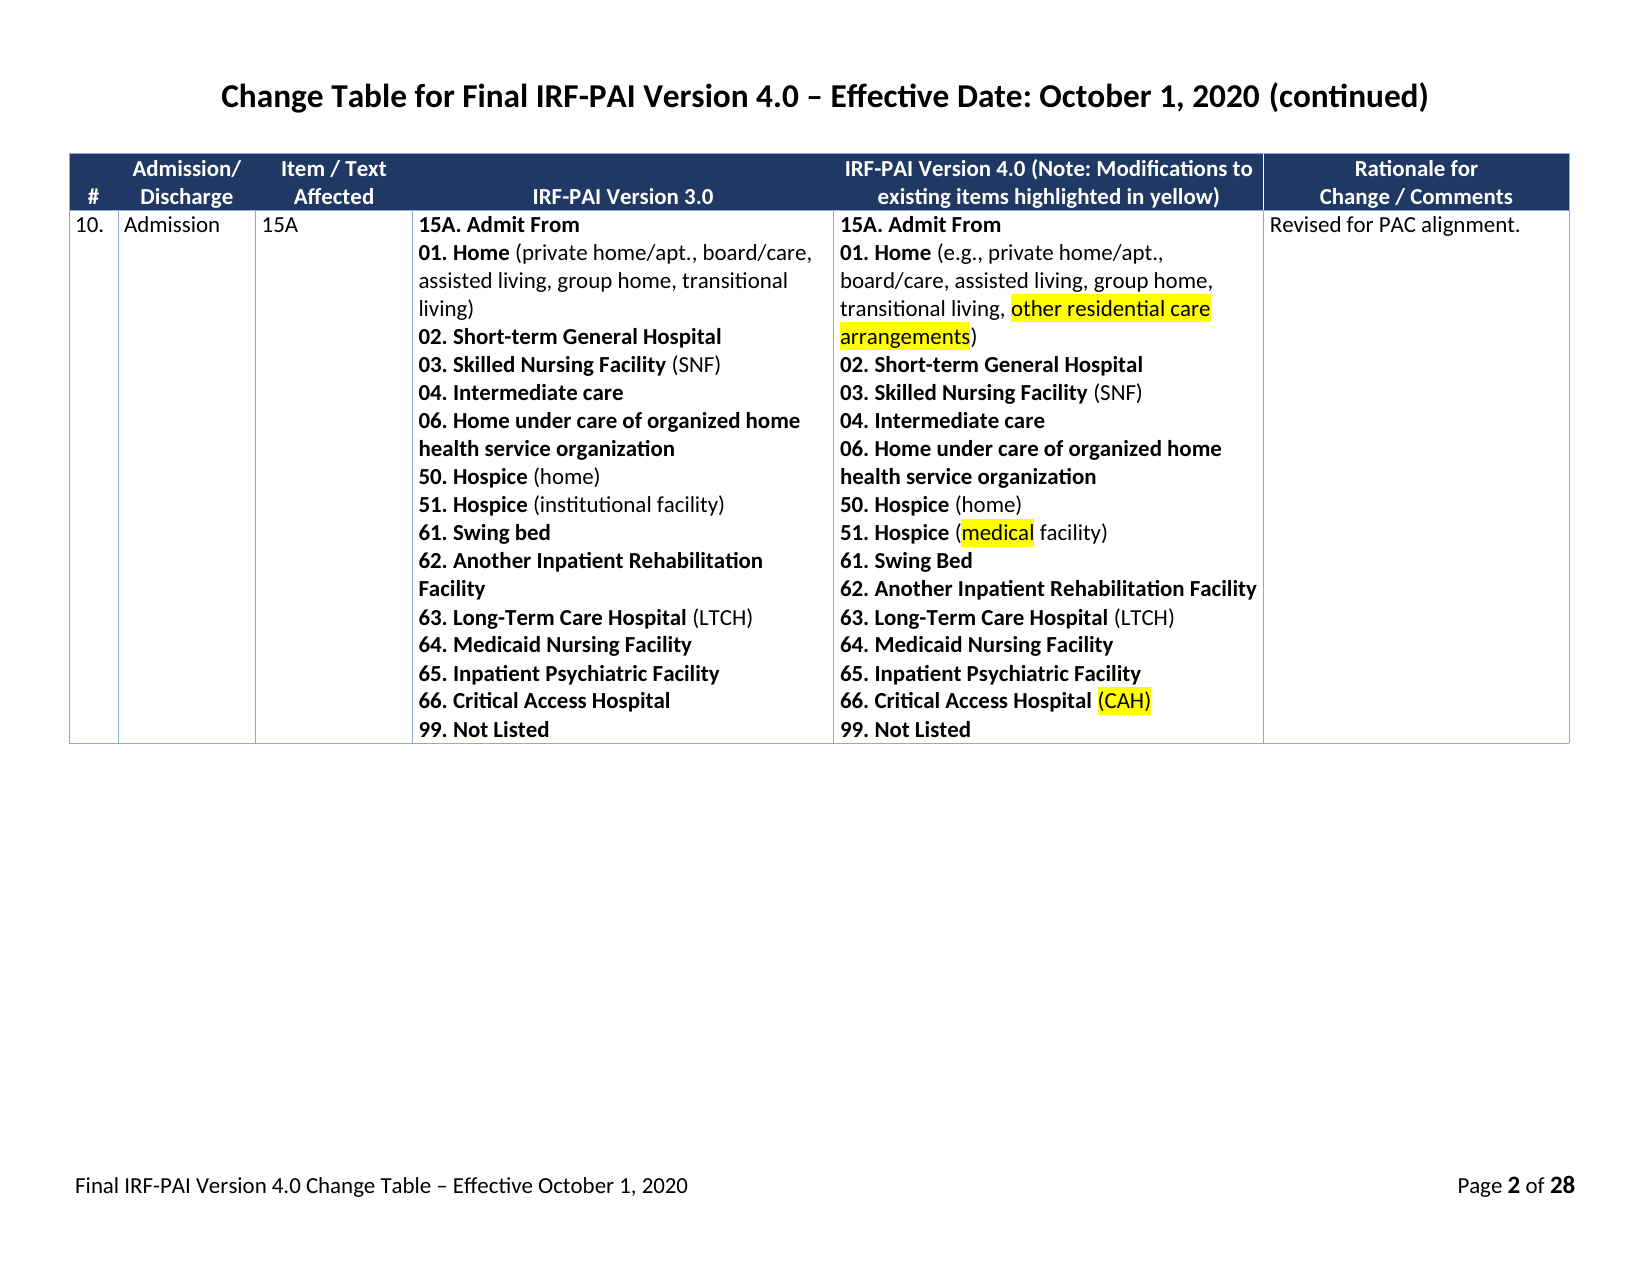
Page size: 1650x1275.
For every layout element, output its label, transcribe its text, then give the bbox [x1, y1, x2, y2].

table_header # [70, 154, 118, 210]
table_header Admission/ Discharge [118, 154, 255, 210]
table_header Rationale for Change / Comments [1264, 154, 1569, 210]
table_cell Admission [119, 211, 255, 743]
table_header IRF-PAI Version 4.0 (Note: Modifications to existing items highlighted in yellow) [834, 154, 1263, 210]
table_cell Revised for PAC alignment. [1264, 211, 1569, 743]
table_header Item / Text Affected [255, 154, 412, 210]
table_cell 15A. Admit From 01. Home (private home/apt., board/care, assisted living, group home, transitional living) 02. Short-term General Hospital 03. Skilled Nursing Facility (SNF) 04. Intermediate care 06. Home under care of organized home health service organization 50. Hospice (home) 51. Hospice (institutional facility) 61. Swing bed 62. Another Inpatient Rehabilitation Facility 63. Long-Term Care Hospital (LTCH) 64. Medicaid Nursing Facility 65. Inpatient Psychiatric Facility 66. Critical Access Hospital 99. Not Listed [413, 211, 833, 743]
table_cell 15A. Admit From 01. Home (e.g., private home/apt., board/care, assisted living, group home, transitional living, other residential care arrangements) 02. Short-term General Hospital 03. Skilled Nursing Facility (SNF) 04. Intermediate care 06. Home under care of organized home health service organization 50. Hospice (home) 51. Hospice (medical facility) 61. Swing Bed 62. Another Inpatient Rehabilitation Facility 63. Long-Term Care Hospital (LTCH) 64. Medicaid Nursing Facility 65. Inpatient Psychiatric Facility 66. Critical Access Hospital (CAH) 99. Not Listed [834, 211, 1263, 743]
table_header IRF-PAI Version 3.0 [412, 154, 834, 210]
table_cell 15A [256, 211, 412, 743]
table_cell [70, 211, 118, 743]
